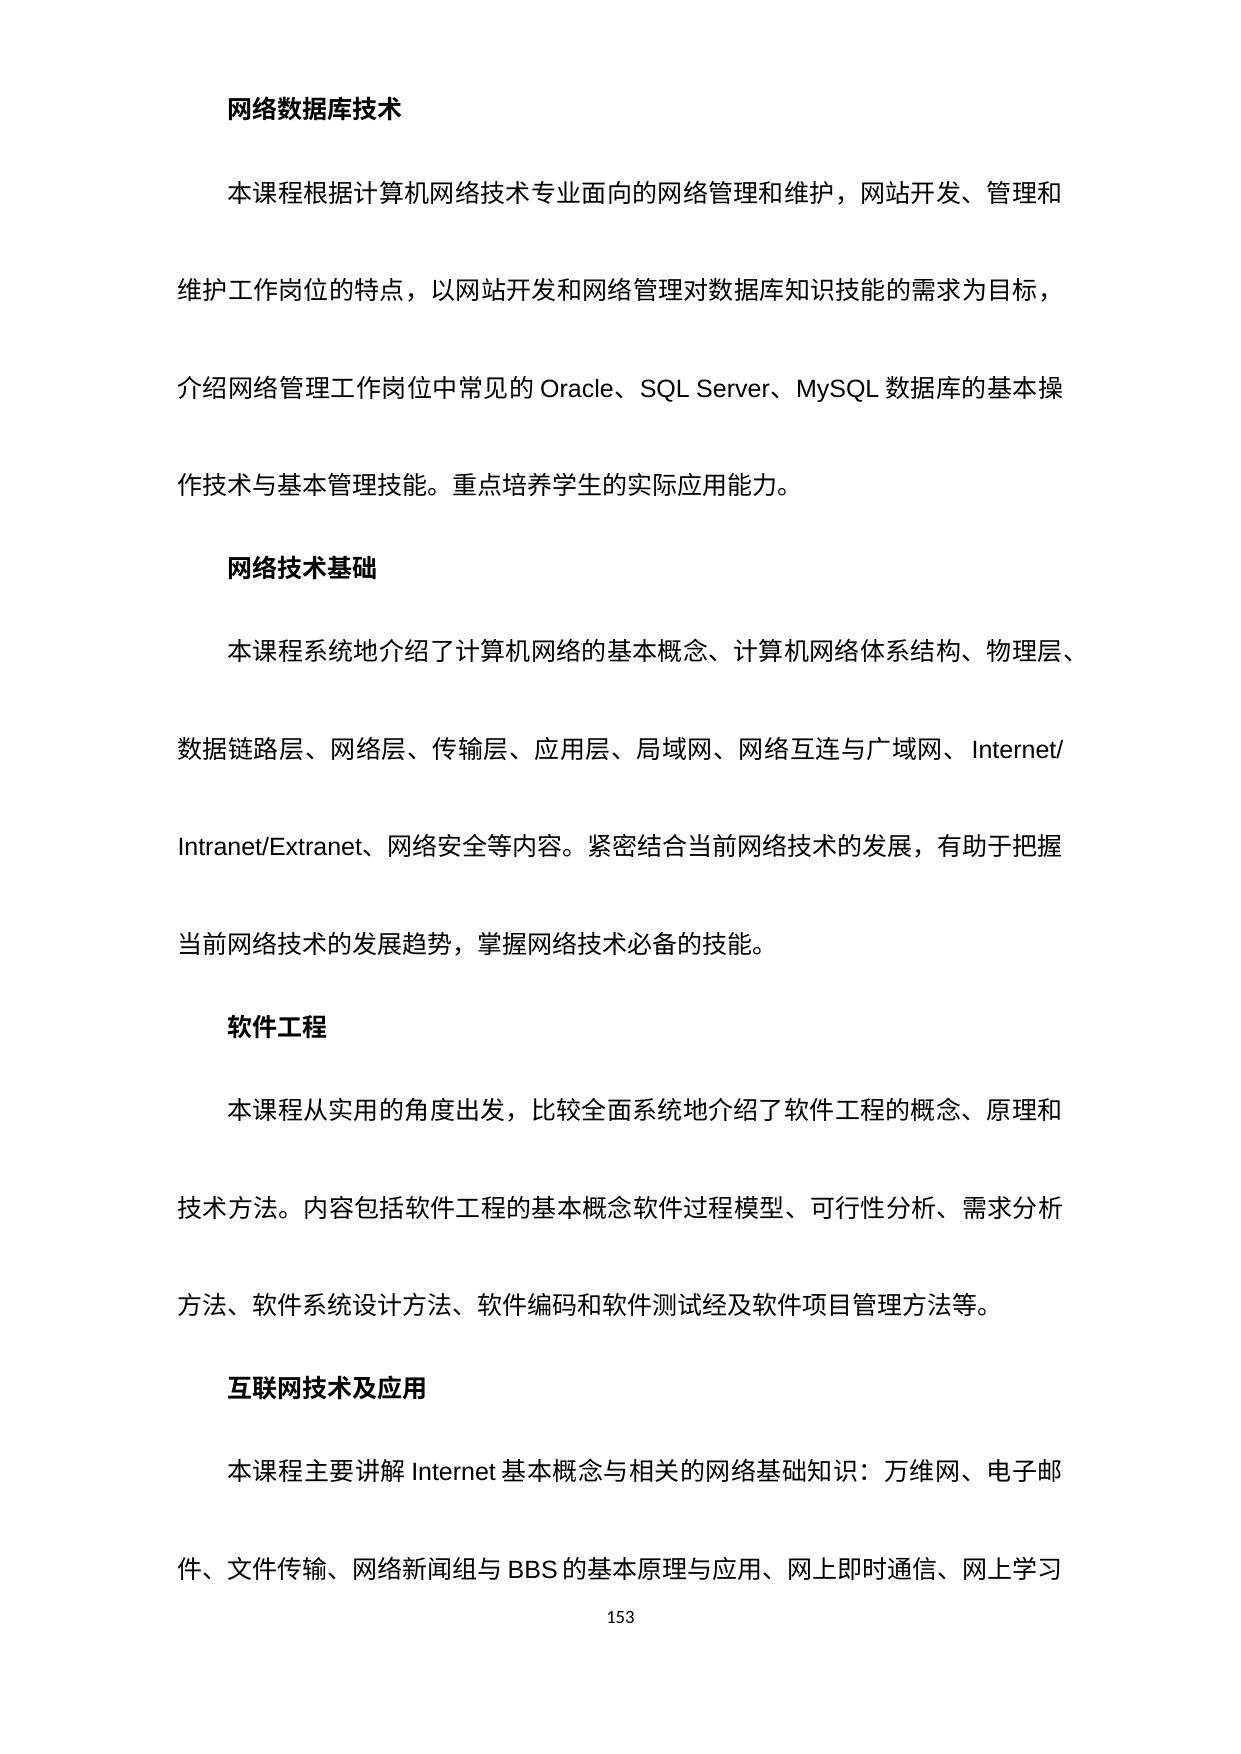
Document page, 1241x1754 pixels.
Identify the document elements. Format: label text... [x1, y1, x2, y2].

text 网络技术基础 [177, 534, 1063, 599]
text 本课程从实用的角度出发，比较全面系统地介绍了软件工程的概念、原理和技术方法。内容包括软件工程的基本概念软件过程模型、可行性分析、需求分析方法、软件系统设计方法、软件编码和软件测试经及软件项目管理方法等。 [177, 1076, 1063, 1336]
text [177, 1437, 1063, 1600]
text 网络数据库技术 [177, 76, 1063, 141]
text 互联网技术及应用 [177, 1354, 1063, 1419]
text 软件工程 [177, 993, 1063, 1058]
text 本课程系统地介绍了计算机网络的基本概念、计算机网络体系结构、物理层、数据链路层、网络层、传输层、应用层、局域网、网络互连与广域网、Internet/Intranet/Extranet、网络安全等内容。紧密结合当前网络技术的发展，有助于把握当前网络技术的发展趋势，掌握网络技术必备的技能。 [177, 617, 1063, 975]
text 本课程根据计算机网络技术专业面向的网络管理和维护，网站开发、管理和维护工作岗位的特点，以网站开发和网络管理对数据库知识技能的需求为目标，介绍网络管理工作岗位中常见的Oracle、SQL Server、MySQL数据库的基本操作技术与基本管理技能。重点培养学生的实际应用能力。 [177, 159, 1063, 516]
